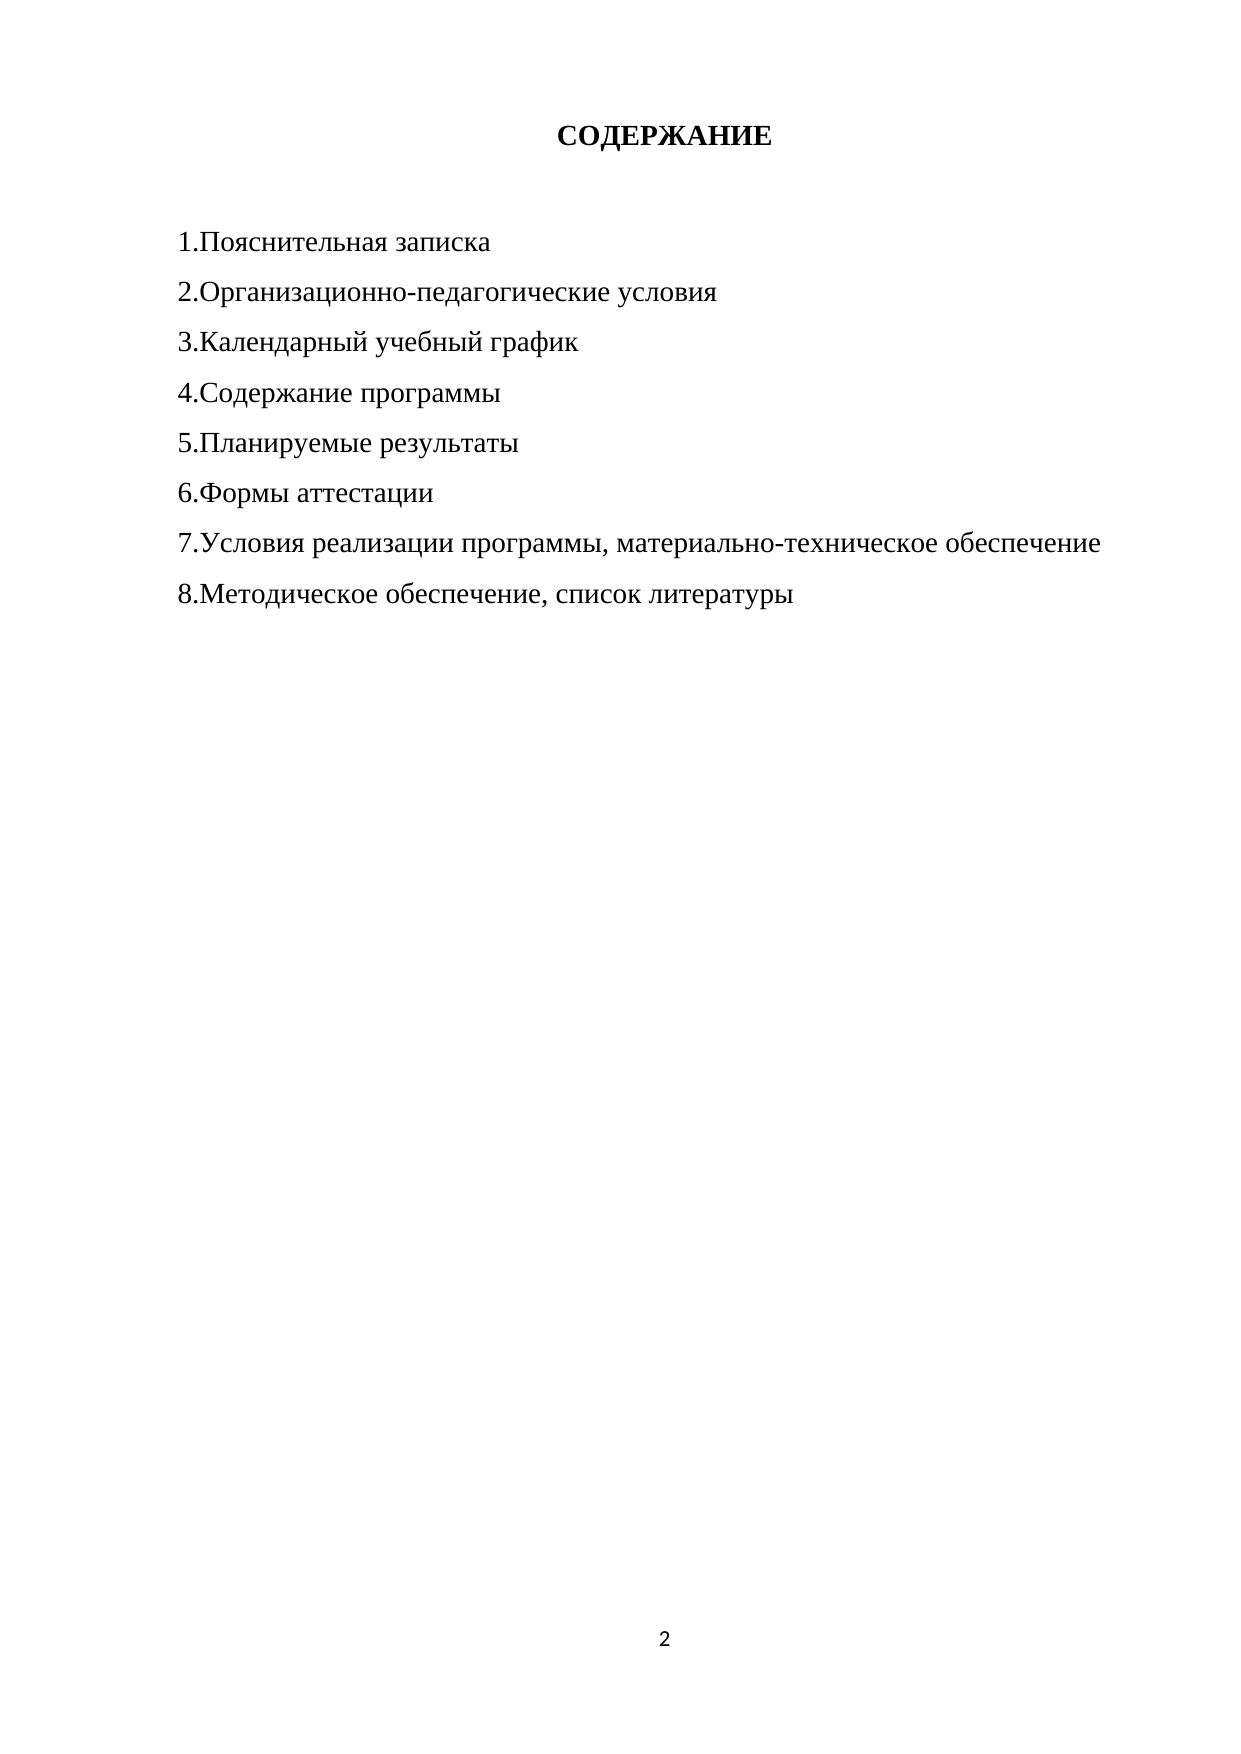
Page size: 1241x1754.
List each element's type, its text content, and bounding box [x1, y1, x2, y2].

text 6.Формы аттестации [177, 475, 1152, 509]
text 4.Содержание программы [177, 375, 1152, 408]
text 5.Планируемые результаты [177, 425, 1152, 458]
text СОДЕРЖАНИЕ [177, 118, 1152, 152]
text 2.Организационно-педагогические условия [177, 274, 1152, 308]
text 7.Условия реализации программы, материально-техническое обеспечение [177, 526, 1152, 559]
text 1.Пояснительная записка [177, 224, 1152, 257]
text 3.Календарный учебный график [177, 324, 1152, 358]
text 8.Методическое обеспечение, список литературы [177, 576, 1152, 609]
